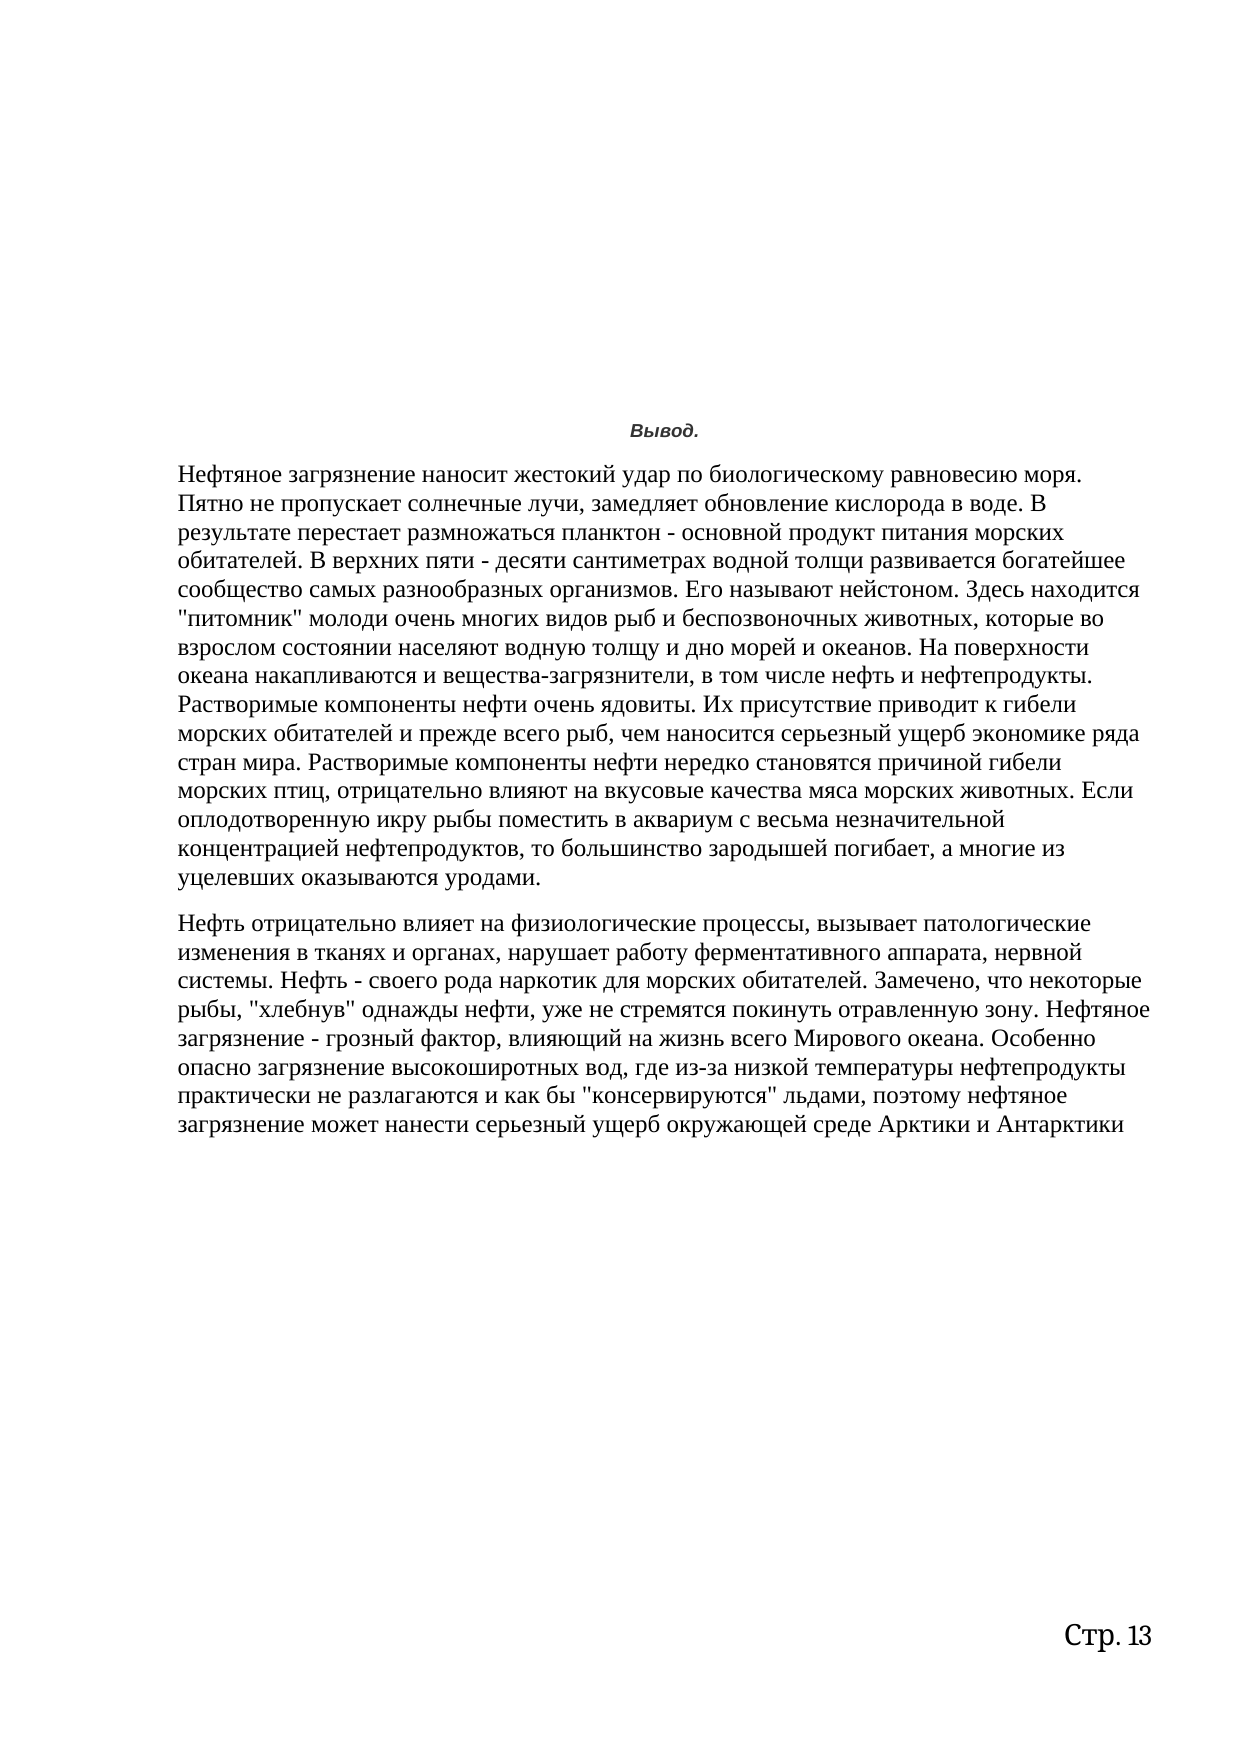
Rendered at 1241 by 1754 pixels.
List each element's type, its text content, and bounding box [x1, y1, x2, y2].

text Нефтяное загрязнение наносит жестокий удар по биологическому равновесию моря. Пятно не пропускает солнечные лучи, замедляет обновление кислорода в воде. В результате перестает размножаться планктон - основной продукт питания морских обитателей. В верхних пяти - десяти сантиметрах водной толщи развивается богатейшее сообщество самых разнообразных организмов. Его называют нейстоном. Здесь находится "питомник" молоди очень многих видов рыб и беспозвоночных животных, которые во взрослом состоянии населяют водную толщу и дно морей и океанов. На поверхности океана накапливаются и вещества-загрязнители, в том числе нефть и нефтепродукты. Растворимые компоненты нефти очень ядовиты. Их присутствие приводит к гибели морских обитателей и прежде всего рыб, чем наносится серьезный ущерб экономике ряда стран мира. Растворимые компоненты нефти нередко становятся причиной гибели морских птиц, отрицательно влияют на вкусовые качества мяса морских животных. Если оплодотворенную икру рыбы поместить в аквариум с весьма незначительной концентрацией нефтепродуктов, то большинство зародышей погибает, а многие из уцелевших оказываются уродами. [177, 459, 1152, 890]
text Вывод. [177, 420, 1152, 442]
text Нефть отрицательно влияет на физиологические процессы, вызывает патологические изменения в тканях и органах, нарушает работу ферментативного аппарата, нервной системы. Нефть - своего рода наркотик для морских обитателей. Замечено, что некоторые рыбы, "хлебнув" однажды нефти, уже не стремятся покинуть отравленную зону. Нефтяное загрязнение - грозный фактор, влияющий на жизнь всего Мирового океана. Особенно опасно загрязнение высокоширотных вод, где из-за низкой температуры нефтепродукты практически не разлагаются и как бы "консервируются" льдами, поэтому нефтяное загрязнение может нанести серьезный ущерб окружающей среде Арктики и Антарктики [177, 908, 1152, 1138]
